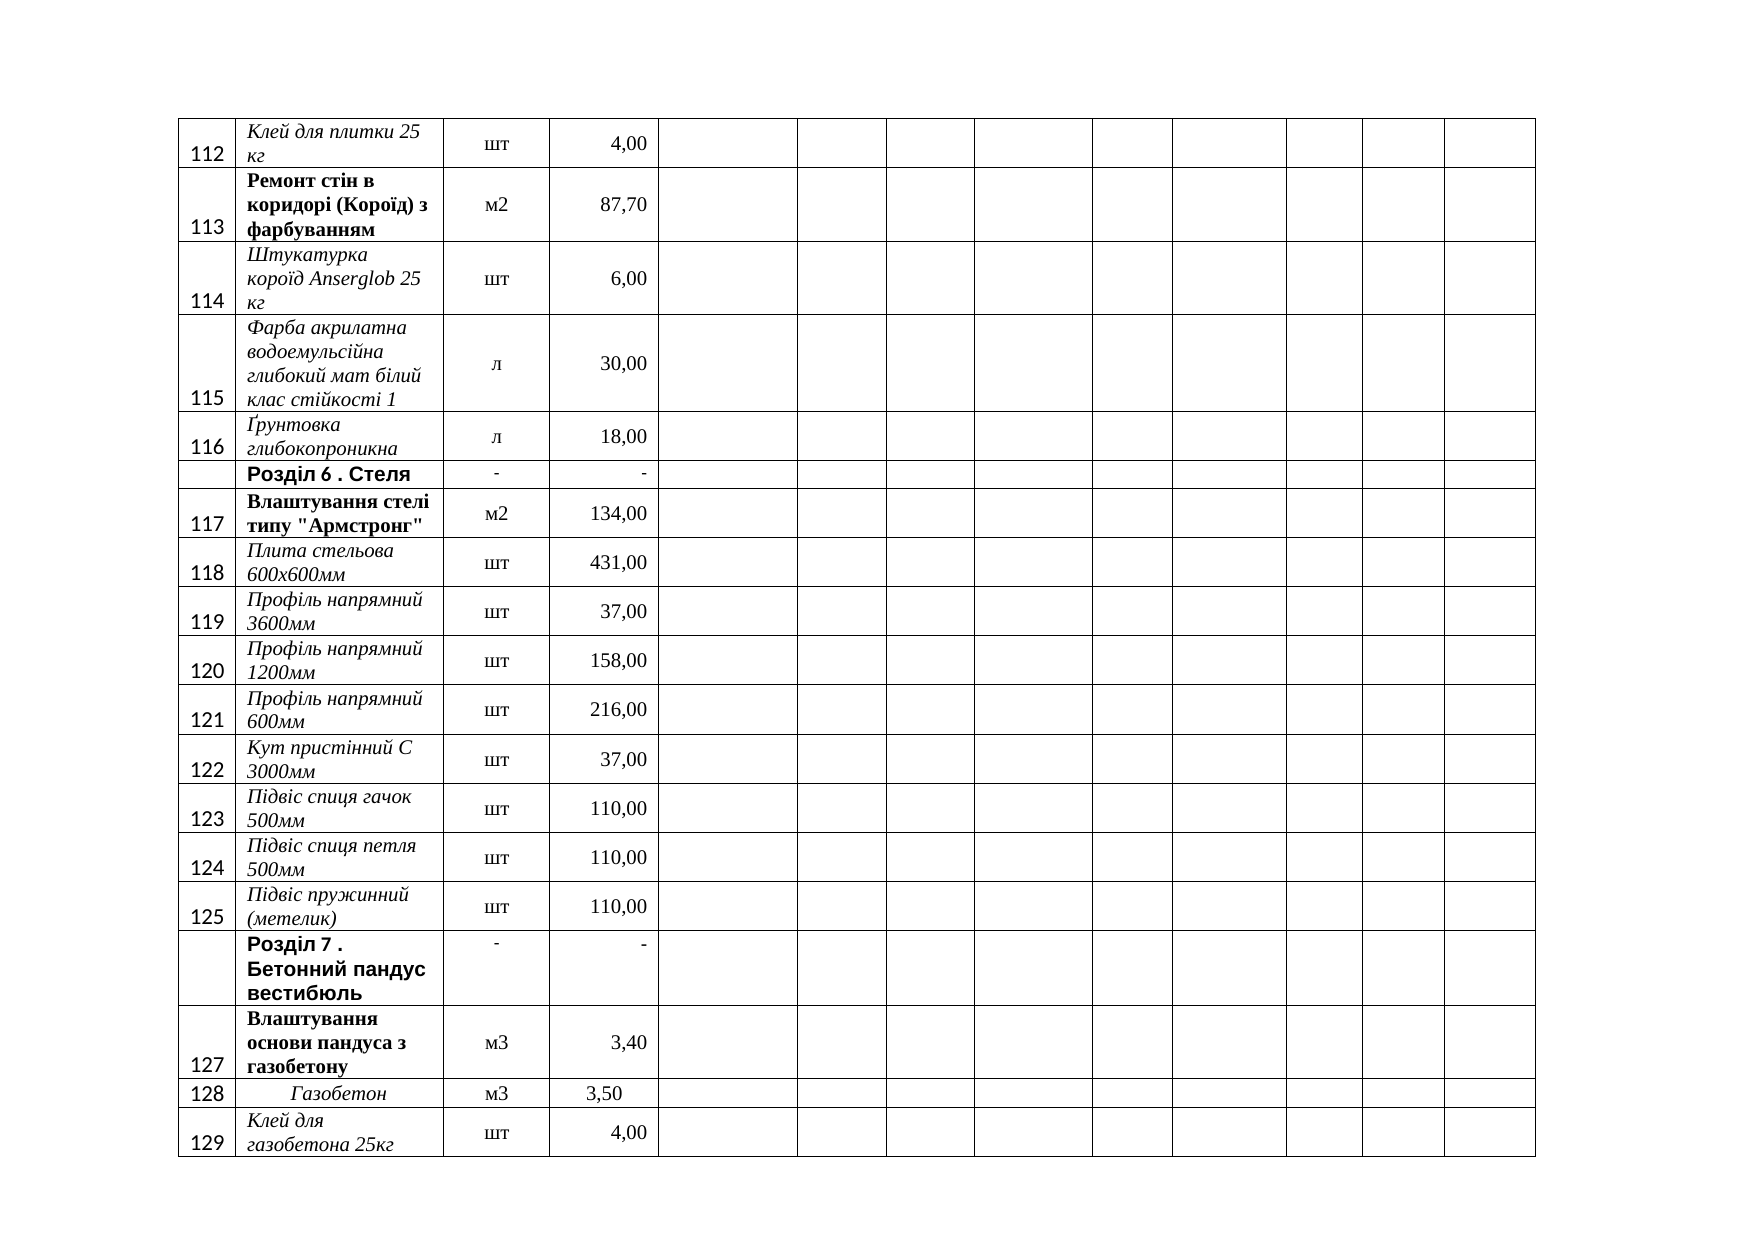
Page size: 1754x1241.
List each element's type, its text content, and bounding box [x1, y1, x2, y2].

table_cell [1173, 931, 1286, 1004]
table_cell [1093, 119, 1172, 167]
table_cell Газобетон [236, 1079, 443, 1107]
table_cell [659, 636, 797, 684]
table_cell [1093, 931, 1172, 1004]
table_cell [975, 119, 1092, 167]
table_cell [798, 461, 886, 488]
table_cell [659, 412, 797, 460]
table_cell [887, 461, 974, 488]
table_cell [659, 242, 797, 314]
table_cell [659, 1108, 797, 1156]
table_cell [1287, 636, 1362, 684]
table_cell [1445, 412, 1535, 460]
table_cell Влаштування стелі типу "Армстронг" [236, 489, 443, 537]
table_cell [1363, 1108, 1444, 1156]
table_cell [1173, 685, 1286, 733]
table_cell [1287, 784, 1362, 832]
table_cell [975, 685, 1092, 733]
table_cell 127 [179, 1006, 235, 1078]
table_cell [975, 1006, 1092, 1078]
table_cell [1093, 882, 1172, 930]
table_cell [1445, 119, 1535, 167]
table_cell 4,00 [550, 1108, 658, 1156]
table_cell шт [444, 833, 549, 881]
table_cell [1173, 461, 1286, 488]
table_cell [798, 931, 886, 1004]
table_cell [798, 119, 886, 167]
table_cell 216,00 [550, 685, 658, 733]
table_cell [1287, 168, 1362, 241]
table_cell [1173, 538, 1286, 586]
table_cell [1093, 636, 1172, 684]
table_cell [1093, 242, 1172, 314]
table_cell Клей для газобетона 25кг [236, 1108, 443, 1156]
table_cell [1363, 315, 1444, 411]
table_cell Розділ 7 . Бетонний пандус вестибюль [236, 931, 443, 1004]
table_cell [1363, 784, 1444, 832]
table_cell 125 [179, 882, 235, 930]
table_cell [1363, 1079, 1444, 1107]
table_cell [1173, 587, 1286, 635]
table_cell [975, 1079, 1092, 1107]
table_cell [659, 882, 797, 930]
table_cell [1445, 784, 1535, 832]
table_cell [1363, 882, 1444, 930]
table_cell [1287, 587, 1362, 635]
table_cell [975, 461, 1092, 488]
table_cell Підвіс спиця гачок 500мм [236, 784, 443, 832]
table_cell [659, 119, 797, 167]
table_cell [975, 538, 1092, 586]
table_cell л [444, 315, 549, 411]
table_cell 110,00 [550, 833, 658, 881]
table_cell [798, 636, 886, 684]
table_cell 116 [179, 412, 235, 460]
table_cell шт [444, 735, 549, 783]
table_cell Підвіс пружинний (метелик) [236, 882, 443, 930]
table_cell [798, 168, 886, 241]
table_cell [798, 587, 886, 635]
table_cell [1173, 489, 1286, 537]
table_cell Клей для плитки 25 кг [236, 119, 443, 167]
table_cell [798, 784, 886, 832]
table_cell [659, 735, 797, 783]
table_cell [1173, 315, 1286, 411]
table_cell [659, 538, 797, 586]
table_cell [1445, 461, 1535, 488]
table_cell [887, 119, 974, 167]
table_cell [1093, 685, 1172, 733]
table_cell Фарба акрилатна водоемульсійна глибокий мат білий клас стійкості 1 [236, 315, 443, 411]
table_cell Профіль напрямний 600мм [236, 685, 443, 733]
table_cell [1287, 735, 1362, 783]
table_cell м2 [444, 489, 549, 537]
table_cell [1093, 1079, 1172, 1107]
table_cell Кут пристінний С 3000мм [236, 735, 443, 783]
table_cell [887, 1079, 974, 1107]
table_cell [975, 412, 1092, 460]
table_cell [659, 587, 797, 635]
table_cell 129 [179, 1108, 235, 1156]
table_cell [798, 412, 886, 460]
table_cell [975, 636, 1092, 684]
table_cell [659, 685, 797, 733]
table_cell Штукатурка короїд Anserglob 25 кг [236, 242, 443, 314]
table_cell [798, 882, 886, 930]
table_cell [1363, 538, 1444, 586]
table_cell [798, 833, 886, 881]
table_cell [1173, 636, 1286, 684]
table_cell Плита стельова 600х600мм [236, 538, 443, 586]
table_cell шт [444, 242, 549, 314]
table_cell - [550, 461, 658, 488]
table_cell 110,00 [550, 882, 658, 930]
table_cell [1287, 1006, 1362, 1078]
table_cell [1445, 1108, 1535, 1156]
table_cell м3 [444, 1079, 549, 1107]
table_cell 117 [179, 489, 235, 537]
table_cell [975, 489, 1092, 537]
table_cell м2 [444, 168, 549, 241]
table_cell [1445, 489, 1535, 537]
table_cell [975, 1108, 1092, 1156]
table_cell 87,70 [550, 168, 658, 241]
table_cell шт [444, 587, 549, 635]
table_cell [798, 1006, 886, 1078]
table_cell [798, 1079, 886, 1107]
table_cell [1093, 315, 1172, 411]
table_cell [659, 931, 797, 1004]
table_cell [1363, 735, 1444, 783]
table_cell [1173, 784, 1286, 832]
table_cell 120 [179, 636, 235, 684]
table_cell [659, 168, 797, 241]
table_cell [798, 489, 886, 537]
table_cell 18,00 [550, 412, 658, 460]
table_cell [1445, 833, 1535, 881]
table_cell 113 [179, 168, 235, 241]
table_cell 158,00 [550, 636, 658, 684]
table_cell [1173, 882, 1286, 930]
table_cell - [444, 931, 549, 1004]
table_cell [887, 636, 974, 684]
table_cell [1093, 412, 1172, 460]
table_cell [887, 833, 974, 881]
table_cell 30,00 [550, 315, 658, 411]
table_cell 3,50 [550, 1079, 658, 1107]
table_cell [975, 882, 1092, 930]
table_cell 112 [179, 119, 235, 167]
table_cell [1173, 1108, 1286, 1156]
table_cell [887, 412, 974, 460]
table_cell [887, 538, 974, 586]
table_cell [1173, 833, 1286, 881]
table_cell [1287, 242, 1362, 314]
table_cell [1287, 538, 1362, 586]
table_cell шт [444, 1108, 549, 1156]
table_cell шт [444, 636, 549, 684]
table_cell Ґрунтовка глибокопроникна [236, 412, 443, 460]
table_cell [1173, 119, 1286, 167]
table_cell [1363, 168, 1444, 241]
table_cell [887, 242, 974, 314]
table_cell [1363, 931, 1444, 1004]
table_cell [1093, 1006, 1172, 1078]
table_cell шт [444, 538, 549, 586]
table_cell [1445, 538, 1535, 586]
table_cell [1173, 168, 1286, 241]
table_cell [798, 538, 886, 586]
table_cell [1445, 636, 1535, 684]
table_cell [1445, 882, 1535, 930]
table_cell [1287, 119, 1362, 167]
table_cell 134,00 [550, 489, 658, 537]
table_cell [1363, 242, 1444, 314]
table_cell [975, 931, 1092, 1004]
table_cell 4,00 [550, 119, 658, 167]
table_cell [1363, 685, 1444, 733]
table_cell 124 [179, 833, 235, 881]
table_cell [887, 735, 974, 783]
table_cell [1445, 168, 1535, 241]
table_cell [1287, 1079, 1362, 1107]
table_cell шт [444, 784, 549, 832]
table_cell шт [444, 882, 549, 930]
table_cell 6,00 [550, 242, 658, 314]
table_cell [1173, 242, 1286, 314]
table_cell [1093, 168, 1172, 241]
table_cell [659, 315, 797, 411]
table_cell [1445, 685, 1535, 733]
table_cell [887, 931, 974, 1004]
table_cell Профіль напрямний 1200мм [236, 636, 443, 684]
table_cell [887, 1006, 974, 1078]
table_cell [1363, 1006, 1444, 1078]
table_cell [798, 685, 886, 733]
table_cell [1287, 461, 1362, 488]
table_cell [659, 784, 797, 832]
table_cell [1287, 833, 1362, 881]
table_cell шт [444, 685, 549, 733]
table_cell [1445, 735, 1535, 783]
table_cell [1363, 636, 1444, 684]
table_cell [975, 735, 1092, 783]
table_cell 118 [179, 538, 235, 586]
table_cell [1093, 1108, 1172, 1156]
table_cell [1363, 489, 1444, 537]
table_cell [1287, 1108, 1362, 1156]
table_cell Ремонт стін в коридорі (Короїд) з фарбуванням [236, 168, 443, 241]
table_cell [887, 489, 974, 537]
table_cell [887, 587, 974, 635]
table_cell 121 [179, 685, 235, 733]
table_cell [1363, 833, 1444, 881]
table_cell [975, 168, 1092, 241]
table_cell [1287, 685, 1362, 733]
table_cell [1093, 587, 1172, 635]
table_cell [887, 685, 974, 733]
table_cell Профіль напрямний 3600мм [236, 587, 443, 635]
table_cell Підвіс спиця петля 500мм [236, 833, 443, 881]
table_cell [1093, 735, 1172, 783]
table_cell [887, 315, 974, 411]
table_cell 128 [179, 1079, 235, 1107]
table_cell [975, 833, 1092, 881]
table_cell - [550, 931, 658, 1004]
table_cell [1093, 461, 1172, 488]
table_cell - [444, 461, 549, 488]
table_cell [798, 315, 886, 411]
table_cell [1093, 833, 1172, 881]
table_cell 123 [179, 784, 235, 832]
table_cell [1445, 931, 1535, 1004]
table_cell [659, 1079, 797, 1107]
table_cell 115 [179, 315, 235, 411]
table_cell Влаштування основи пандуса з газобетону [236, 1006, 443, 1078]
table_cell [798, 242, 886, 314]
table_cell [975, 242, 1092, 314]
table_cell [1287, 489, 1362, 537]
table_cell [1287, 315, 1362, 411]
table_cell 37,00 [550, 587, 658, 635]
table_cell [659, 1006, 797, 1078]
table_cell [1287, 412, 1362, 460]
table_cell [659, 489, 797, 537]
table_cell [887, 784, 974, 832]
table_cell [659, 461, 797, 488]
table_cell [1093, 784, 1172, 832]
table_cell 122 [179, 735, 235, 783]
table_cell [1173, 1006, 1286, 1078]
table_cell [798, 735, 886, 783]
table_cell [887, 882, 974, 930]
table_cell [1093, 538, 1172, 586]
table_cell 114 [179, 242, 235, 314]
table_cell [887, 1108, 974, 1156]
table_cell [1173, 735, 1286, 783]
table_cell шт [444, 119, 549, 167]
table_cell [1363, 587, 1444, 635]
table_cell [179, 931, 235, 1004]
table_cell 37,00 [550, 735, 658, 783]
table_cell [887, 168, 974, 241]
table_cell [1173, 412, 1286, 460]
table_cell [1363, 412, 1444, 460]
table_cell м3 [444, 1006, 549, 1078]
table_cell [1445, 315, 1535, 411]
table_cell 431,00 [550, 538, 658, 586]
table_cell [1363, 119, 1444, 167]
table_cell [659, 833, 797, 881]
table_cell [179, 461, 235, 488]
table_cell л [444, 412, 549, 460]
table_cell 119 [179, 587, 235, 635]
table_cell [975, 784, 1092, 832]
table_cell [798, 1108, 886, 1156]
table_cell [1445, 587, 1535, 635]
table_cell [1173, 1079, 1286, 1107]
table_cell [975, 315, 1092, 411]
table_cell [1287, 882, 1362, 930]
table_cell Розділ 6 . Стеля [236, 461, 443, 488]
table_cell [1445, 242, 1535, 314]
table_cell [1363, 461, 1444, 488]
table_cell 3,40 [550, 1006, 658, 1078]
table_cell 110,00 [550, 784, 658, 832]
table_cell [1287, 931, 1362, 1004]
table_cell [1093, 489, 1172, 537]
table_cell [1445, 1079, 1535, 1107]
table_cell [975, 587, 1092, 635]
table_cell [1445, 1006, 1535, 1078]
